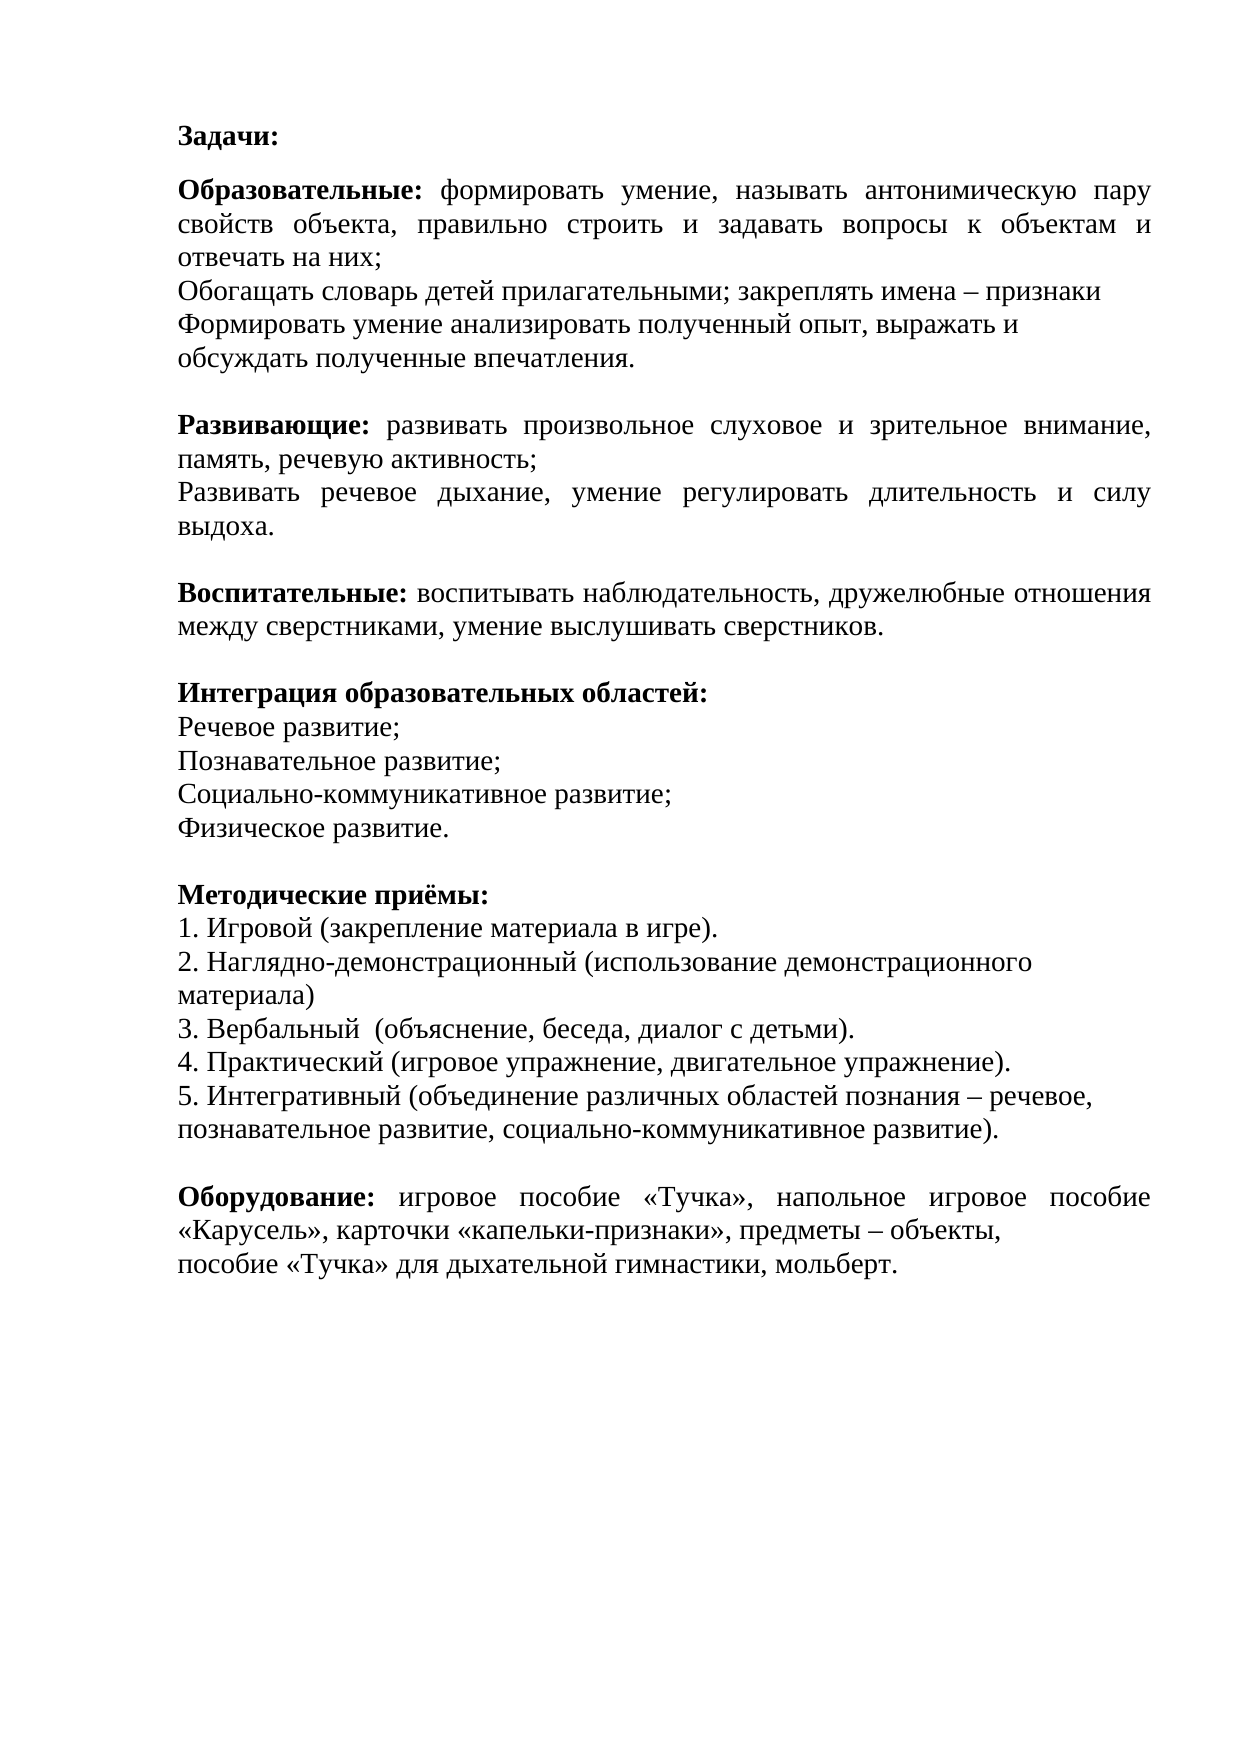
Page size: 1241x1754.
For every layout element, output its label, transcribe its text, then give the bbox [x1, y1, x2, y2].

text 3. Вербальный (объяснение, беседа, диалог с детьми). 4. Практический (игровое упражнение, двигательное упражнение). 5. Интегративный (объединение различных областей познания – речевое, познавательное развитие, социально-коммуникативное развитие). [177, 1011, 1152, 1145]
text Речевое развитие; [177, 709, 1152, 743]
text пособие «Тучка» для дыхательной гимнастики, мольберт. [177, 1246, 1152, 1279]
text Методические приёмы: [177, 877, 1152, 910]
text Задачи: [177, 118, 1152, 152]
text Социально-коммуникативное развитие; [177, 776, 1152, 810]
text Образовательные: формировать умение, называть антонимическую пару свойств объекта, правильно строить и задавать вопросы к объектам и отвечать на них; [177, 172, 1152, 273]
text Развивающие: развивать произвольное слуховое и зрительное внимание, память, речевую активность; [177, 407, 1152, 474]
text Интеграция образовательных областей: [177, 676, 1152, 709]
text Воспитательные: воспитывать наблюдательность, дружелюбные отношения между сверстниками, умение выслушивать сверстников. [177, 575, 1152, 642]
text Формировать умение анализировать полученный опыт, выражать и обсуждать полученные впечатления. [177, 307, 1152, 374]
text Обогащать словарь детей прилагательными; закреплять имена – признаки [177, 273, 1152, 307]
text Развивать речевое дыхание, умение регулировать длительность и силу выдоха. [177, 474, 1152, 541]
text Познавательное развитие; [177, 743, 1152, 776]
text Физическое развитие. [177, 810, 1152, 843]
text Оборудование: игровое пособие «Тучка», напольное игровое пособие «Карусель», карточки «капельки-признаки», предметы – объекты, [177, 1179, 1152, 1246]
text 1. Игровой (закрепление материала в игре). 2. Наглядно-демонстрационный (использование демонстрационного материала) [177, 910, 1152, 1011]
